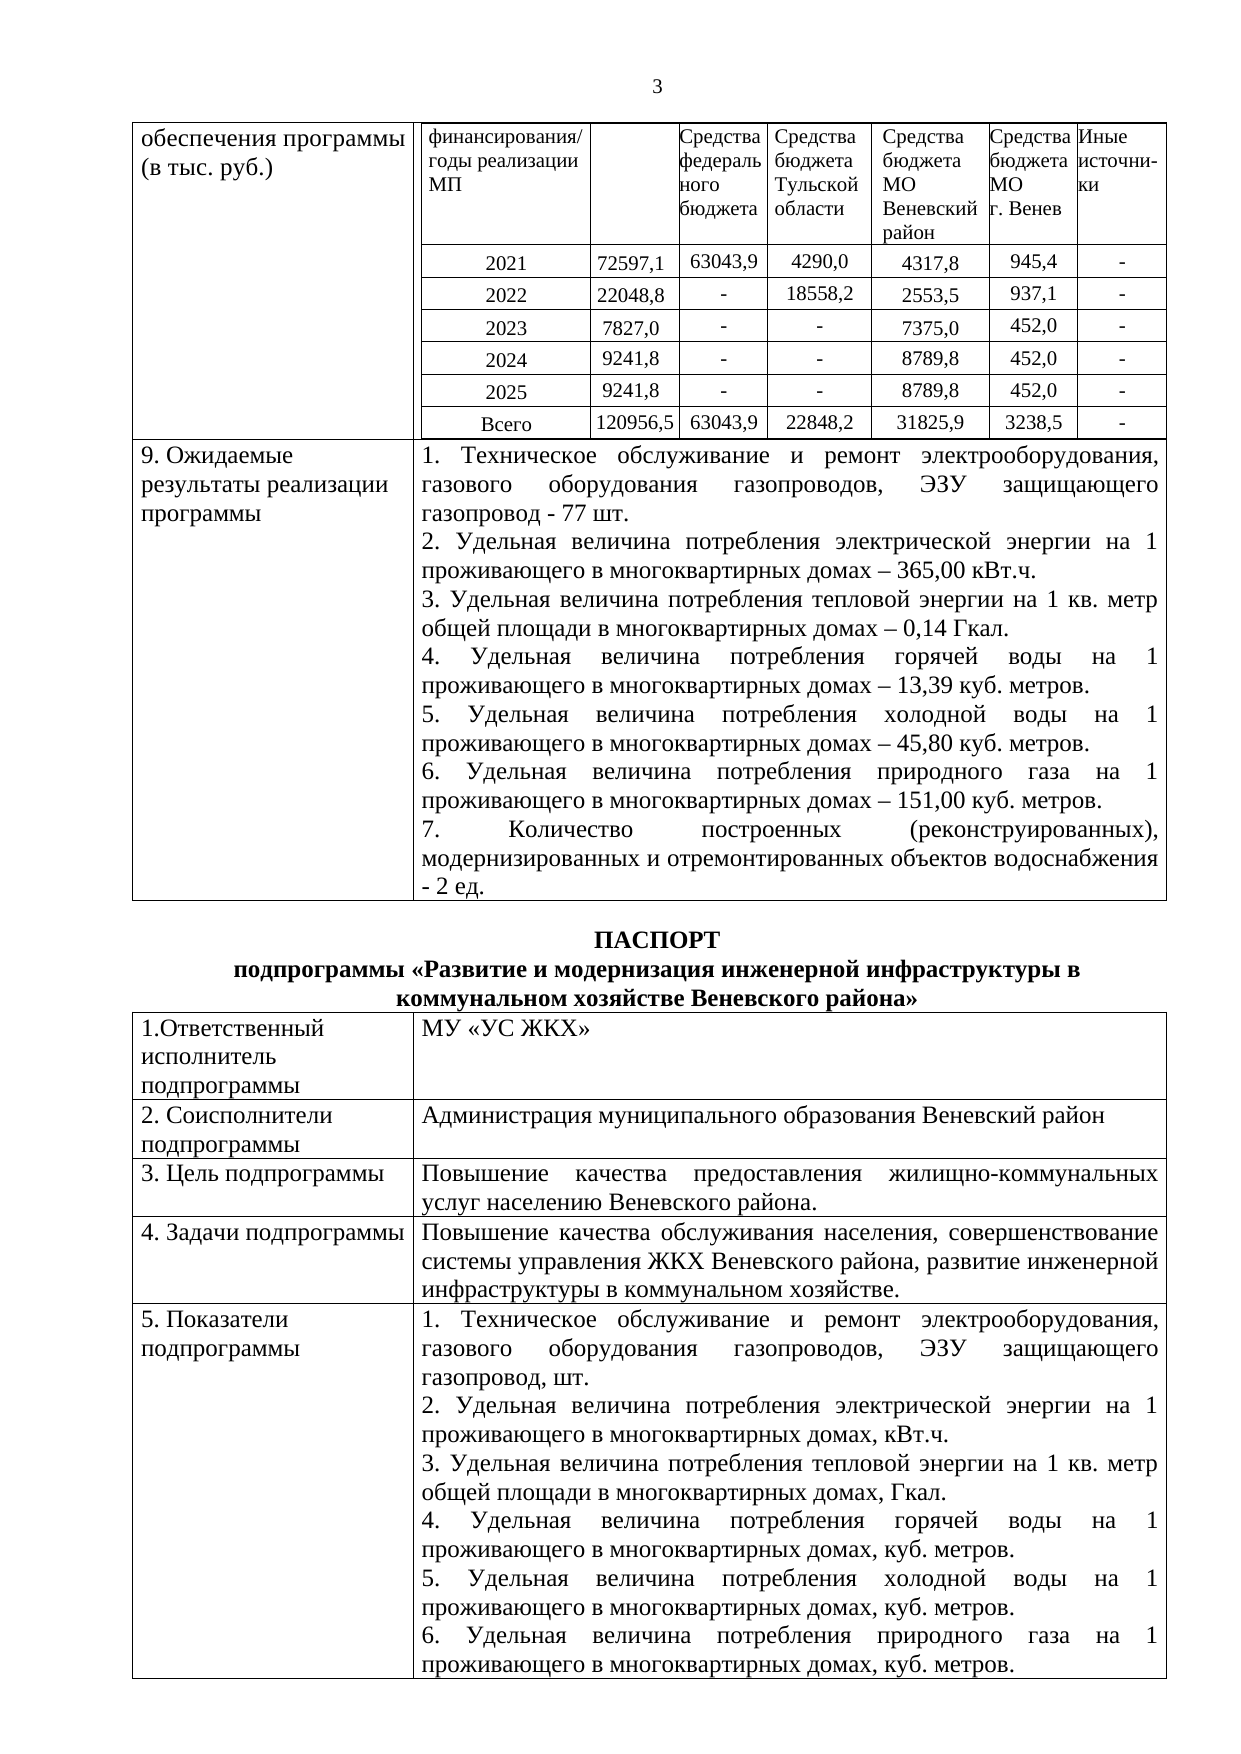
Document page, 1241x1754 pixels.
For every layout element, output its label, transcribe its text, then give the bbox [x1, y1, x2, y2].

table_cell [768, 245, 871, 277]
table_cell [414, 123, 421, 439]
table_cell [872, 124, 989, 244]
table_cell [591, 342, 679, 374]
table_cell [591, 278, 679, 309]
table_cell [591, 375, 679, 406]
table_cell [680, 342, 767, 374]
table_header МУ «УС ЖКХ» [414, 1013, 1166, 1099]
table_cell [591, 245, 679, 277]
table_cell [422, 124, 590, 244]
table_cell [422, 278, 590, 309]
table_cell 3. Цель подпрограммы [133, 1159, 413, 1216]
table_header 1.Ответственный исполнитель подпрограммы [133, 1013, 413, 1099]
table_cell [422, 245, 590, 277]
text ПАСПОРТ [148, 925, 1167, 954]
text подпрограммы «Развитие и модернизация инженерной инфраструктуры в коммунальном хозяйстве Веневского района» [148, 954, 1167, 1012]
table_cell [1078, 375, 1166, 406]
table_cell [1078, 124, 1166, 244]
table_cell [872, 375, 989, 406]
table_cell [680, 278, 767, 309]
table_cell [422, 342, 590, 374]
table_cell 1. Техническое обслуживание и ремонт электрооборудования, газового оборудования газопроводов, ЭЗУ защищающего газопровод - 77 шт. 2. Удельная величина потребления электрической энергии на 1 проживающего в многоквартирных домах – 365,00 кВт.ч. 3. Удельная величина потребления тепловой энергии на 1 кв. метр общей площади в многоквартирных домах – 0,14 Гкал. 4. Удельная величина потребления горячей воды на 1 проживающего в многоквартирных домах – 13,39 куб. метров. 5. Удельная величина потребления холодной воды на 1 проживающего в многоквартирных домах – 45,80 куб. метров. 6. Удельная величина потребления природного газа на 1 проживающего в многоквартирных домах – 151,00 куб. метров. 7. Количество построенных (реконструированных), модернизированных и отремонтированных объектов водоснабжения - 2 ед. [414, 440, 1166, 900]
table_cell 9. Ожидаемые результаты реализации программы [133, 440, 413, 900]
table_cell [872, 407, 989, 438]
table_cell [768, 407, 871, 438]
table_cell [1078, 407, 1166, 438]
table_cell [990, 124, 1077, 244]
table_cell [133, 123, 413, 439]
table_cell Повышение качества предоставления жилищно-коммунальных услуг населению Веневского района. [414, 1159, 1166, 1216]
table_cell [680, 375, 767, 406]
table_cell Администрация муниципального образования Веневский район [414, 1100, 1166, 1157]
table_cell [133, 1304, 413, 1678]
table_cell [1078, 278, 1166, 309]
table_cell 4. Задачи подпрограммы [133, 1217, 413, 1303]
table_cell [768, 278, 871, 309]
table_cell [1078, 245, 1166, 277]
table_cell [591, 124, 679, 244]
table_cell Повышение качества обслуживания населения, совершенствование системы управления ЖКХ Веневского района, развитие инженерной инфраструктуры в коммунальном хозяйстве. [414, 1217, 1166, 1303]
table_cell [422, 375, 590, 406]
table_cell [680, 407, 767, 438]
table_cell [990, 278, 1077, 309]
table_cell [872, 342, 989, 374]
table_cell [990, 310, 1077, 341]
table_cell [768, 310, 871, 341]
table_cell [990, 245, 1077, 277]
table_cell [768, 124, 871, 244]
table_cell [680, 124, 767, 244]
table_cell [1078, 310, 1166, 341]
table_cell [680, 245, 767, 277]
table_cell [990, 375, 1077, 406]
table_cell [422, 310, 590, 341]
table_cell [1078, 342, 1166, 374]
table_cell [872, 278, 989, 309]
table_cell [872, 245, 989, 277]
table_cell 2. Соисполнители подпрограммы [133, 1100, 413, 1157]
table_cell [591, 407, 679, 438]
table_cell [768, 342, 871, 374]
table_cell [414, 1304, 1166, 1678]
table_cell [990, 342, 1077, 374]
table_cell [680, 310, 767, 341]
table_cell [990, 407, 1077, 438]
table_cell [422, 407, 590, 438]
table_cell [872, 310, 989, 341]
table_cell [768, 375, 871, 406]
table_cell [591, 310, 679, 341]
